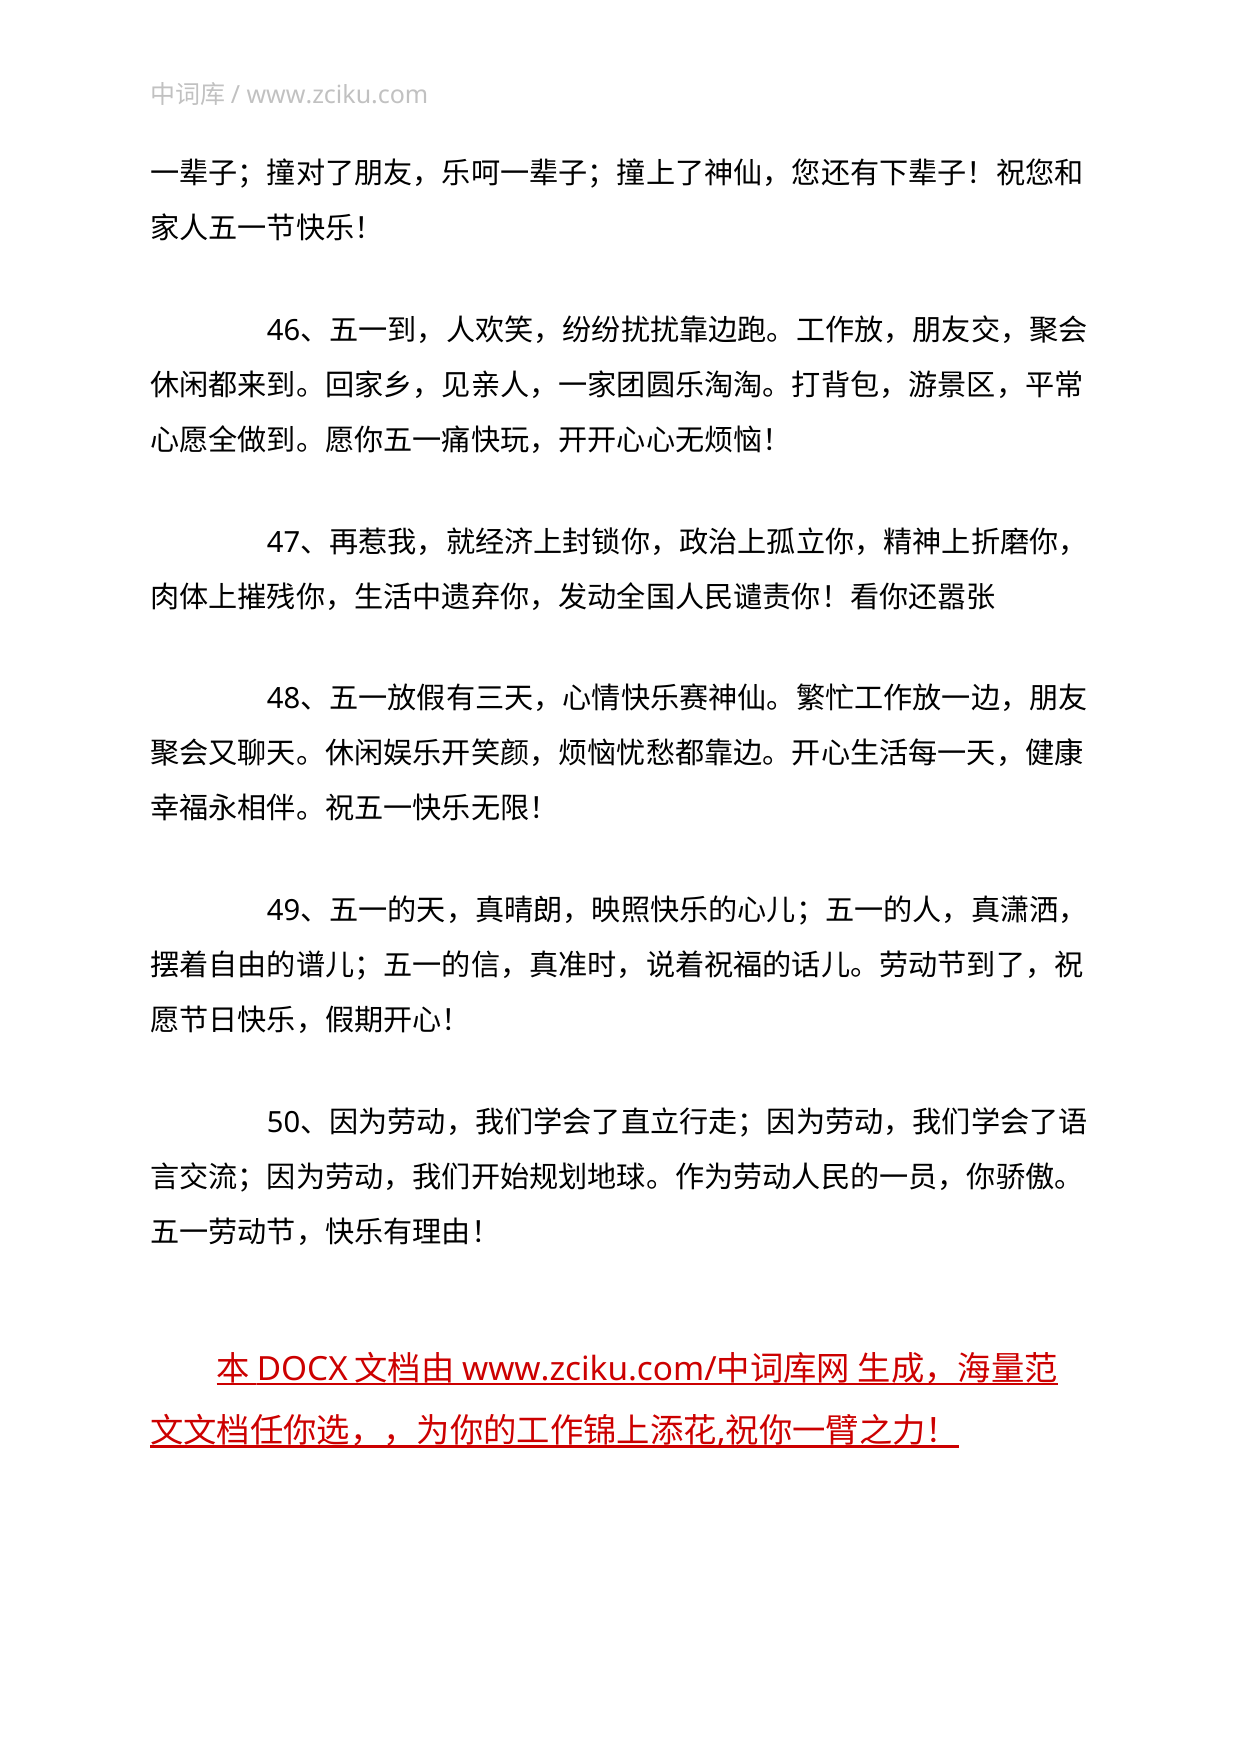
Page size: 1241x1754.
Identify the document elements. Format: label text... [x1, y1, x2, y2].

text 48、五一放假有三天，心情快乐赛神仙。繁忙工作放一边，朋友聚会又聊天。休闲娱乐开笑颜，烦恼忧愁都靠边。开心生活每一天，健康幸福永相伴。祝五一快乐无限！ [150, 675, 1090, 827]
text 47、再惹我，就经济上封锁你，政治上孤立你，精神上折磨你，肉体上摧残你，生活中遗弃你，发动全国人民谴责你！看你还嚣张 [150, 518, 1090, 616]
text 50、因为劳动，我们学会了直立行走；因为劳动，我们学会了语言交流；因为劳动，我们开始规划地球。作为劳动人民的一员，你骄傲。五一劳动节，快乐有理由！ [150, 1098, 1090, 1251]
text 46、五一到，人欢笑，纷纷扰扰靠边跑。工作放，朋友交，聚会休闲都来到。回家乡，见亲人，一家团圆乐淘淘。打背包，游景区，平常心愿全做到。愿你五一痛快玩，开开心心无烦恼！ [150, 307, 1090, 459]
text 49、五一的天，真晴朗，映照快乐的心儿；五一的人，真潇洒，摆着自由的谱儿；五一的信，真准时，说着祝福的话儿。劳动节到了，祝愿节日快乐，假期开心！ [150, 887, 1090, 1039]
text 本DOCX文档由 www.zciku.com/中词库网 生成，海量范文文档任你选，，为你的工作锦上添花,祝你一臂之力！ [150, 1341, 1090, 1453]
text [150, 150, 1090, 247]
